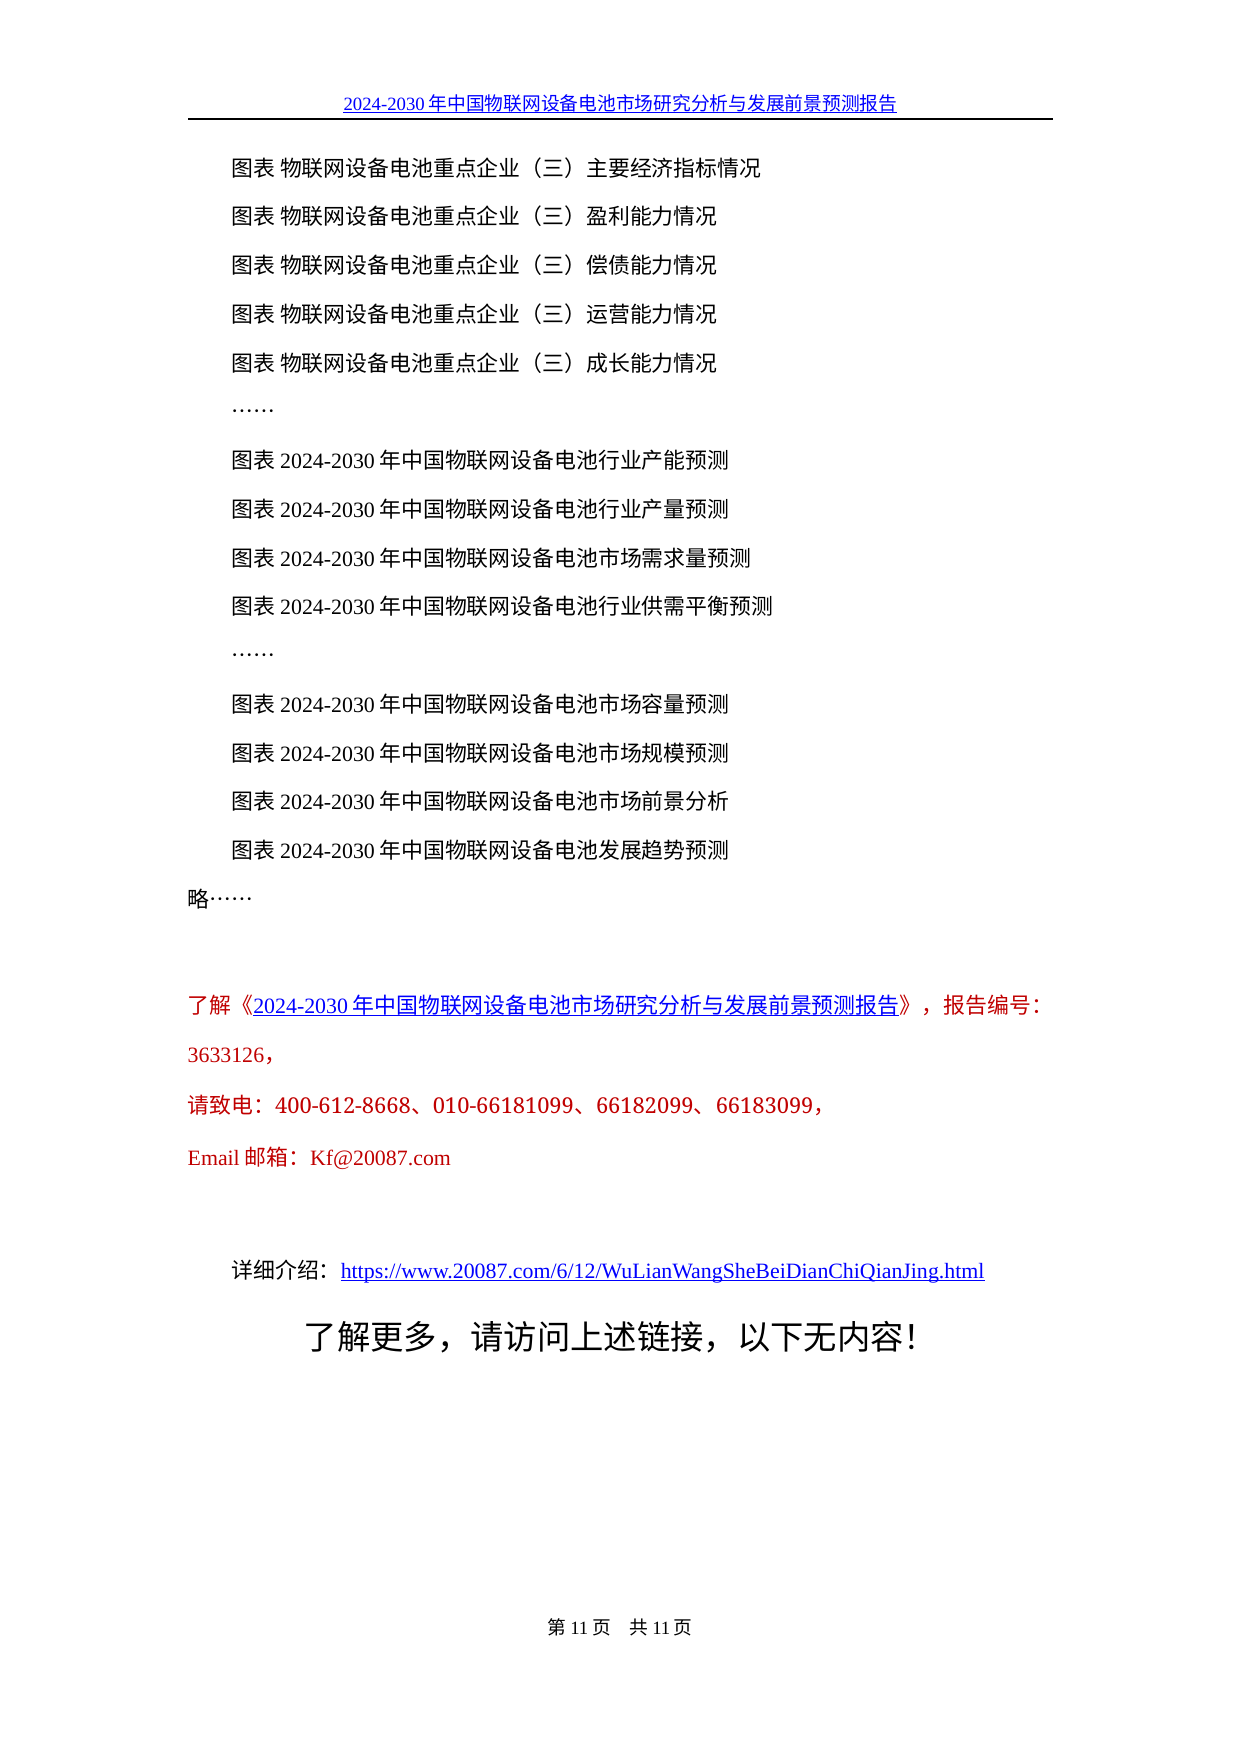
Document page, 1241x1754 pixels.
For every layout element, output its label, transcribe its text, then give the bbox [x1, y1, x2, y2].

text 请致电：400-612-8668、010-66181099、66182099、66183099， [187, 1088, 1053, 1121]
title 了解更多，请访问上述链接，以下无内容！ [187, 1303, 1053, 1368]
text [187, 150, 1053, 914]
text Email邮箱：Kf@20087.com [187, 1140, 1053, 1172]
text 了解《2024-2030年中国物联网设备电池市场研究分析与发展前景预测报告》，报告编号：3633126， [187, 988, 1053, 1069]
text 详细介绍：https://www.20087.com/6/12/WuLianWangSheBeiDianChiQianJing.html [187, 1253, 1053, 1285]
